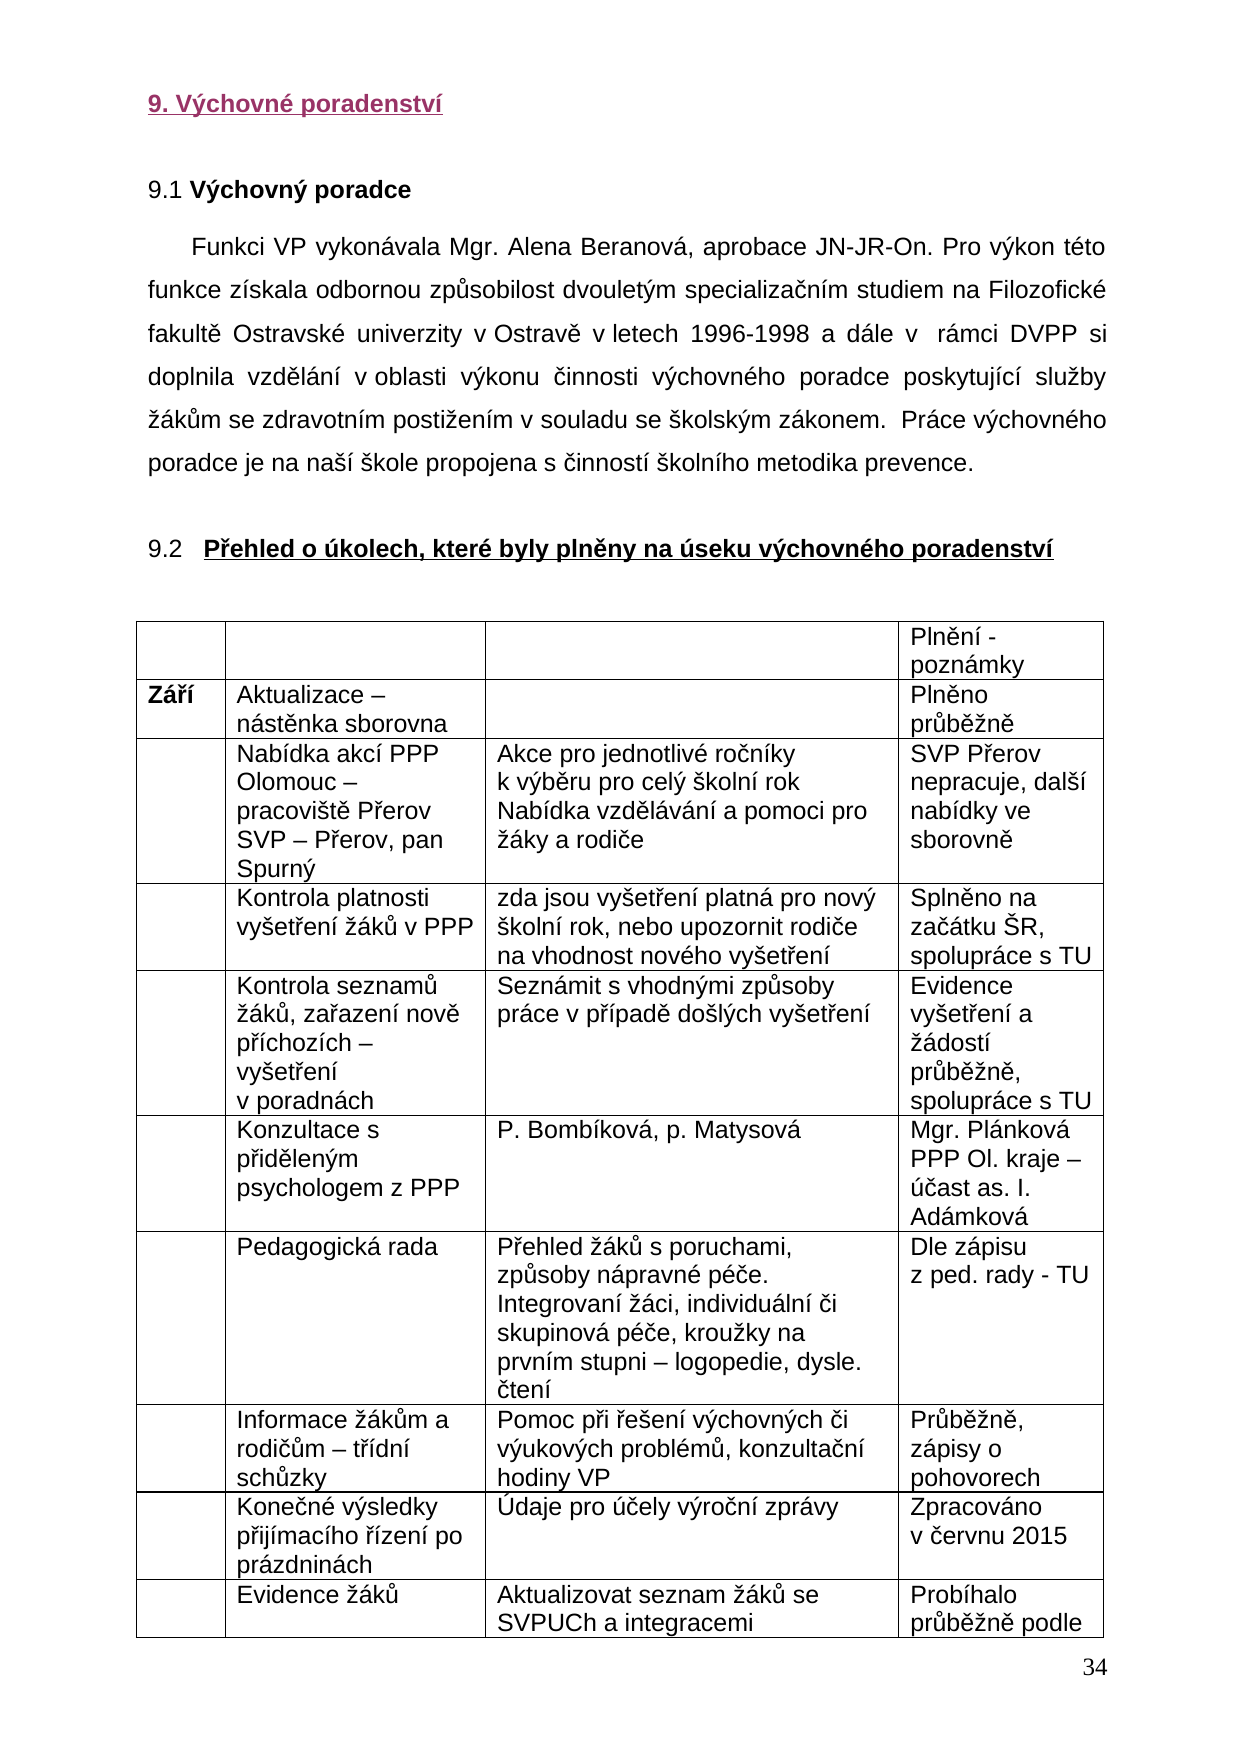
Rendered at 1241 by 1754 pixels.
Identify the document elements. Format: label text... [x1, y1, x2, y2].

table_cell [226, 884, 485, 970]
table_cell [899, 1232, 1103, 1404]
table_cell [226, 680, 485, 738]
text 9.1 Výchovný poradce [148, 175, 1107, 204]
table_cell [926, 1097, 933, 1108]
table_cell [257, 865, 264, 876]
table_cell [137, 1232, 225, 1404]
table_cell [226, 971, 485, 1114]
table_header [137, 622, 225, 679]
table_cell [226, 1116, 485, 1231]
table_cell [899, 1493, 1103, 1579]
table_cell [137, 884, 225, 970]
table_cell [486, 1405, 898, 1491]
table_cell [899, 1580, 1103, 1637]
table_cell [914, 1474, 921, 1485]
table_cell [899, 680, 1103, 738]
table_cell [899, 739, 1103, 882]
text 9.2 Přehled o úkolech, které byly plněny na úseku výchovného poradenství [148, 534, 1107, 563]
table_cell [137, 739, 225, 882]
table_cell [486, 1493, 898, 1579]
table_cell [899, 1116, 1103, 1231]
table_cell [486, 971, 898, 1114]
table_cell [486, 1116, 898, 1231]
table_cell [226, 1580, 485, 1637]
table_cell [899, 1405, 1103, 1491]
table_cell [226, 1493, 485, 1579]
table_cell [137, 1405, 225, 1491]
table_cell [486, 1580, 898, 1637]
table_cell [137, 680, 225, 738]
text 9. Výchovné poradenství [148, 89, 1107, 117]
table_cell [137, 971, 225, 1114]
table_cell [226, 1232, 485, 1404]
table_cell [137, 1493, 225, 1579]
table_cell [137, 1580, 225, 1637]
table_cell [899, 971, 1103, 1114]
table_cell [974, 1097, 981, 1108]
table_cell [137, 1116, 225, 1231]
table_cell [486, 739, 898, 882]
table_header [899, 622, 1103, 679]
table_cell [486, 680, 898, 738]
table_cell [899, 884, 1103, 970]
text Funkci VP vykonávala Mgr. Alena Beranová, aprobace JN-JR-On. Pro výkon této funkce získala odbornou způsobilost dvouletým specializačním studiem na Filozofické fakultě Ostravské univerzity v Ostravě v letech 1996-1998 a dále v rámci DVPP si doplnila vzdělání v oblasti výkonu činnosti výchovného poradce poskytující služby žákům se zdravotním postižením v souladu se školským zákonem. Práce výchovného poradce je na naší škole propojena s činností školního metodika prevence. [148, 232, 1107, 477]
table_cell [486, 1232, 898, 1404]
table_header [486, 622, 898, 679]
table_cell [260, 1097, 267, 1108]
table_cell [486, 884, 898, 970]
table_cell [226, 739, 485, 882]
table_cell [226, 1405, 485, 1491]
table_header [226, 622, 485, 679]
